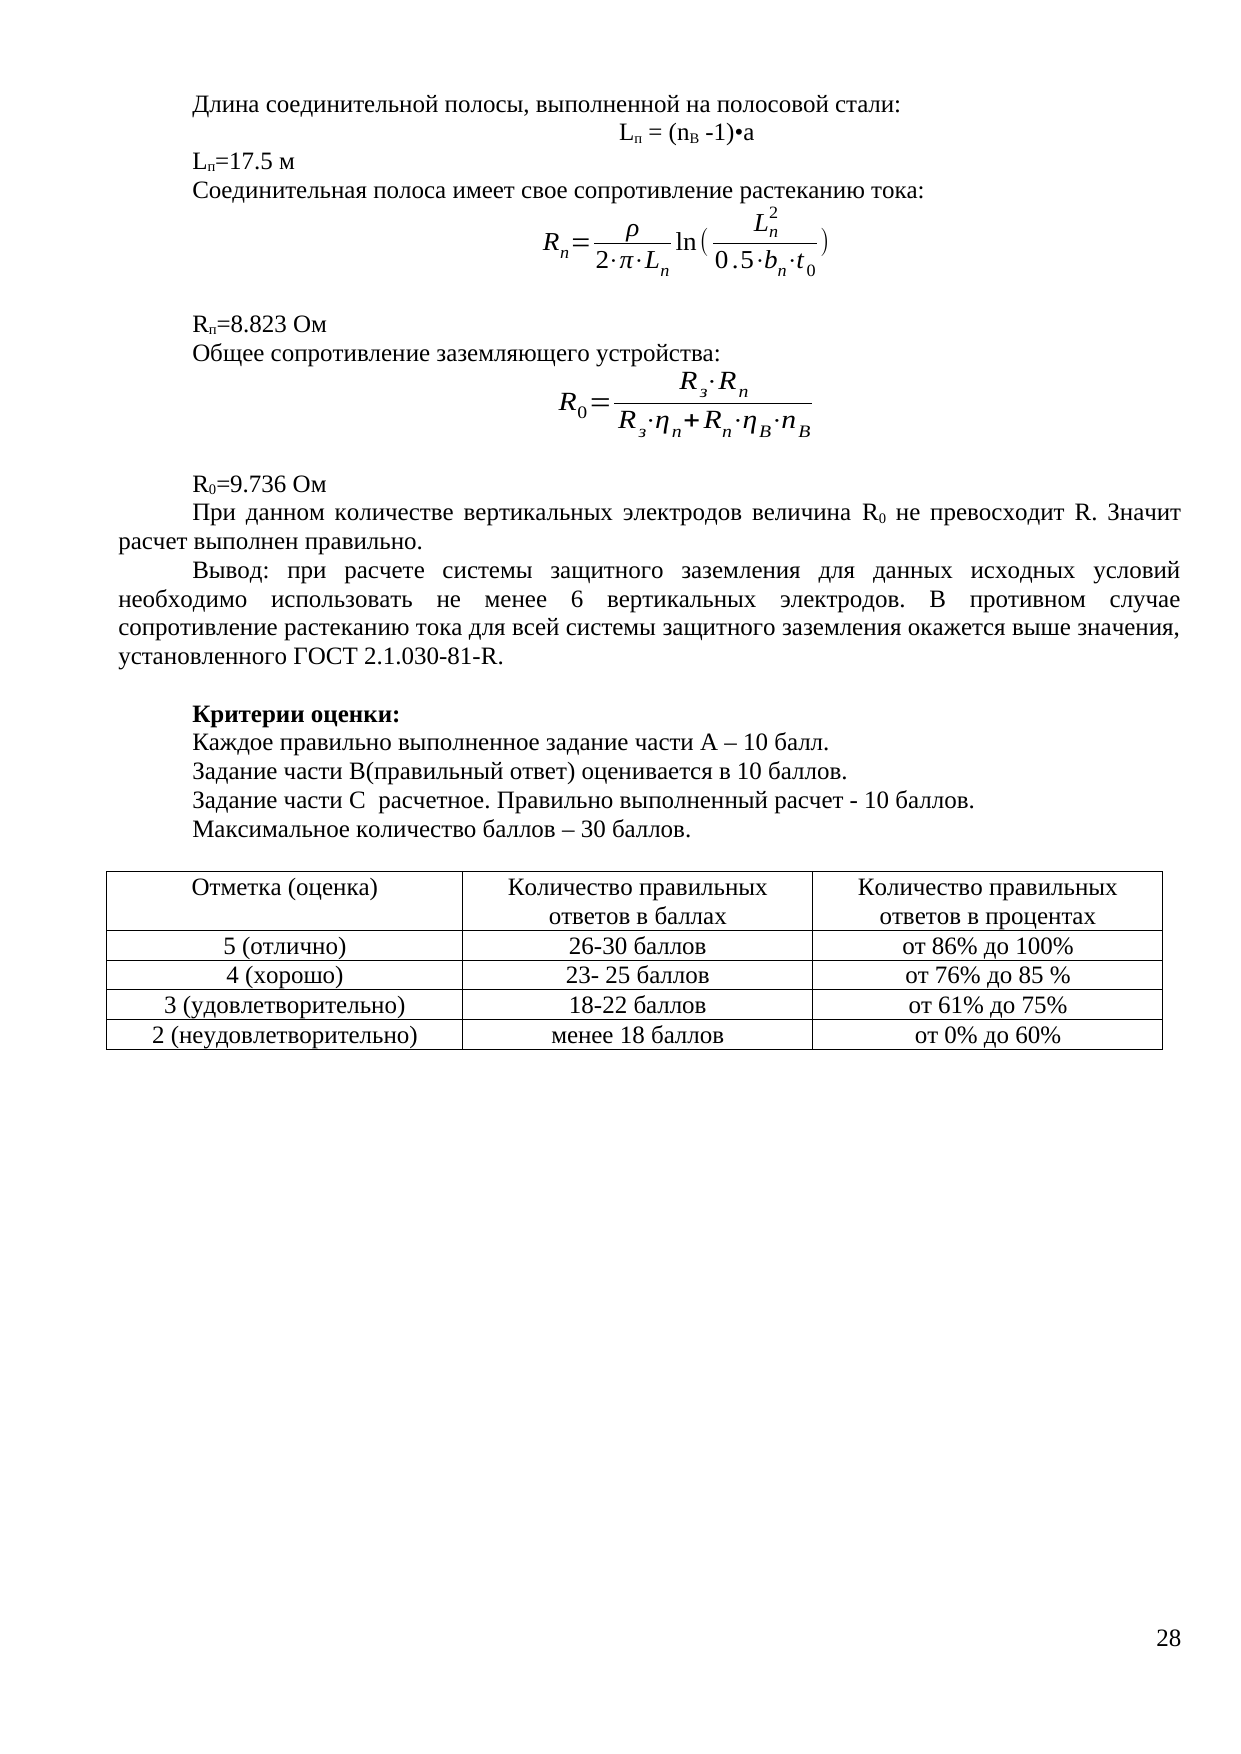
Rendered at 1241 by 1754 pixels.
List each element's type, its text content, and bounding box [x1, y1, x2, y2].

table_cell от 61% до 75% [813, 990, 1162, 1019]
table_cell 3 (удовлетворительно) [107, 990, 462, 1019]
text При данном количестве вертикальных электродов величина R0 не превосходит R. Значит расчет выполнен правильно. [118, 497, 1181, 555]
text Длина соединительной полосы, выполненной на полосовой стали: [118, 89, 1181, 117]
table_cell 23- 25 баллов [463, 961, 812, 989]
table_header Отметка (оценка) [107, 872, 462, 930]
text Каждое правильно выполненное задание части А – 10 балл. [118, 727, 1181, 756]
table_cell от 0% до 60% [813, 1020, 1162, 1049]
table_cell 4 (хорошо) [107, 961, 462, 989]
text Общее сопротивление заземляющего устройства: [118, 338, 1181, 366]
table_cell от 86% до 100% [813, 931, 1162, 959]
text Задание части В(правильный ответ) оценивается в 10 баллов. [118, 756, 1181, 785]
table_cell 2 (неудовлетворительно) [107, 1020, 462, 1049]
text Lп=17.5 м [118, 146, 1181, 175]
text Lп = (nВ -1)•а [118, 117, 1181, 146]
text Максимальное количество баллов – 30 баллов. [118, 814, 1181, 842]
text R0=9.736 Ом [118, 469, 1181, 497]
table_header Количество правильных ответов в баллах [463, 872, 812, 930]
table_cell 26-30 баллов [463, 931, 812, 959]
text Rп=8.823 Ом [118, 309, 1181, 338]
text Вывод: при расчете системы защитного заземления для данных исходных условий необходимо использовать не менее 6 вертикальных электродов. В противном случае сопротивление растеканию тока для всей системы защитного заземления окажется выше значения, установленного ГОСТ 2.1.030-81-R. [118, 555, 1181, 670]
table_cell 5 (отлично) [107, 931, 462, 959]
table_cell от 76% до 85 % [813, 961, 1162, 989]
table_header Количество правильных ответов в процентах [813, 872, 1162, 930]
text Критерии оценки: [118, 699, 1181, 727]
table_cell 18-22 баллов [463, 990, 812, 1019]
text Задание части С расчетное. Правильно выполненный расчет - 10 баллов. [118, 785, 1181, 814]
text Соединительная полоса имеет свое сопротивление растеканию тока: [118, 175, 1181, 204]
table_cell менее 18 баллов [463, 1020, 812, 1049]
